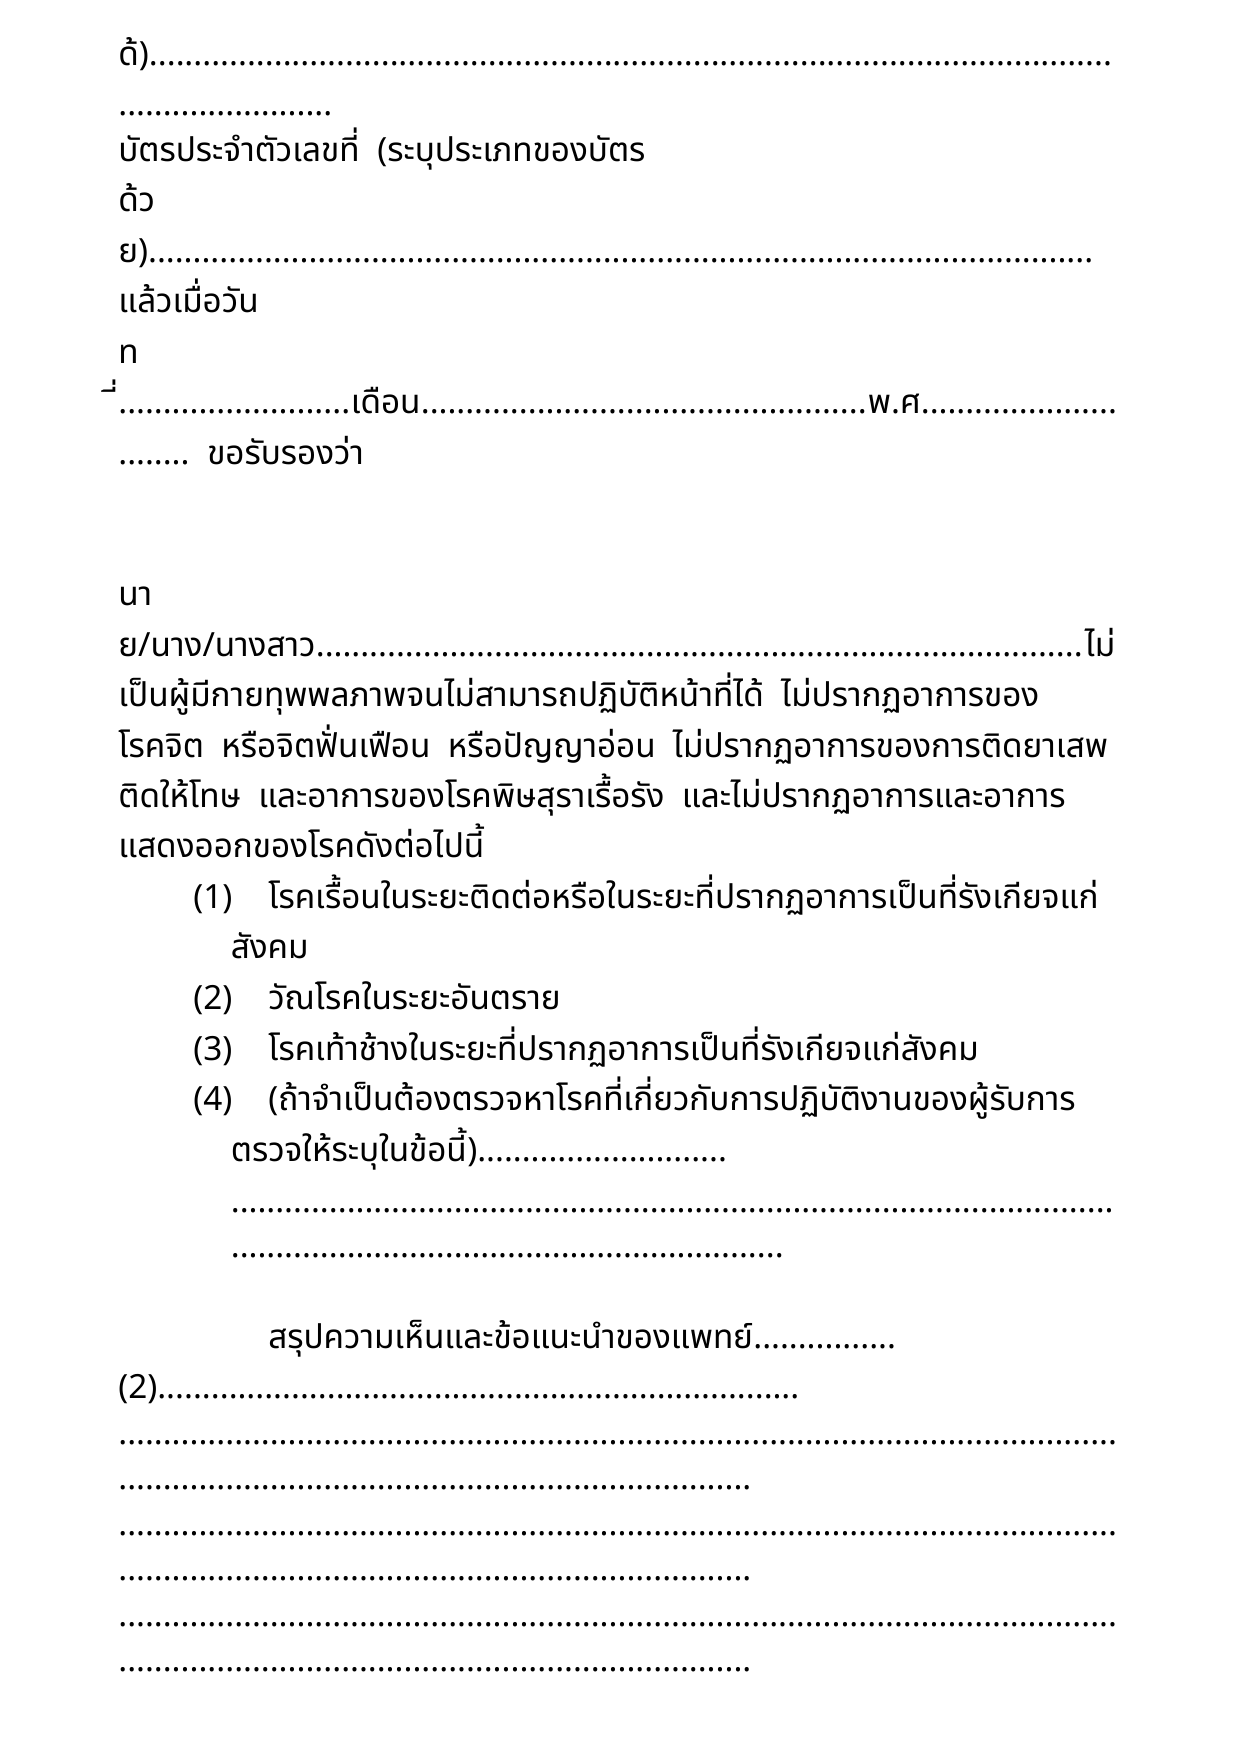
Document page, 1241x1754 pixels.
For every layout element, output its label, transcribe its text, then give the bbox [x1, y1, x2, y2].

text ....................................................................................................................................................................................... [118, 1499, 1122, 1590]
text ....................................................................................................................................................................................... [118, 1590, 1122, 1681]
text นาย/นาง/นางสาว......................................................................................ไม่เป็นผู้มีกายทุพพลภาพจนไม่สามารถปฏิบัติหน้าที่ได้ ไม่ปรากฏอาการของโรคจิต หรือจิตฟั่นเฟือน หรือปัญญาอ่อน ไม่ปรากฏอาการของการติดยาเสพติดให้โทษ และอาการของโรคพิษสุราเรื้อรัง และไม่ปรากฏอาการและอาการแสดงออกของโรคดังต่อไปนี้ [118, 479, 1122, 873]
list วัณโรคในระยะอันตราย [193, 974, 1122, 1024]
text ................................................................................................................................................................. [231, 1176, 1122, 1267]
list (ถ้าจำเป็นต้องตรวจหาโรคที่เกี่ยวกับการปฏิบัติงานของผู้รับการตรวจให้ระบุในข้อนี้)............................ [193, 1075, 1122, 1176]
text บัตรประจำตัวเลขที่ (ระบุประเภทของบัตรด้วย).......................................................................................................... [118, 126, 1122, 277]
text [118, 29, 1122, 126]
text ....................................................................................................................................................................................... [118, 1409, 1122, 1499]
list โรคเรื้อนในระยะติดต่อหรือในระยะที่ปรากฏอาการเป็นที่รังเกียจแก่สังคม [193, 873, 1122, 974]
text สรุปความเห็นและข้อแนะนำของแพทย์................(2)........................................................................ [118, 1313, 1122, 1409]
text แล้วเมื่อวันที่..........................เดือน..................................................พ.ศ.............................. ขอรับรองว่า [118, 277, 1122, 479]
list โรคเท้าช้างในระยะที่ปรากฏอาการเป็นที่รังเกียจแก่สังคม [193, 1024, 1122, 1075]
